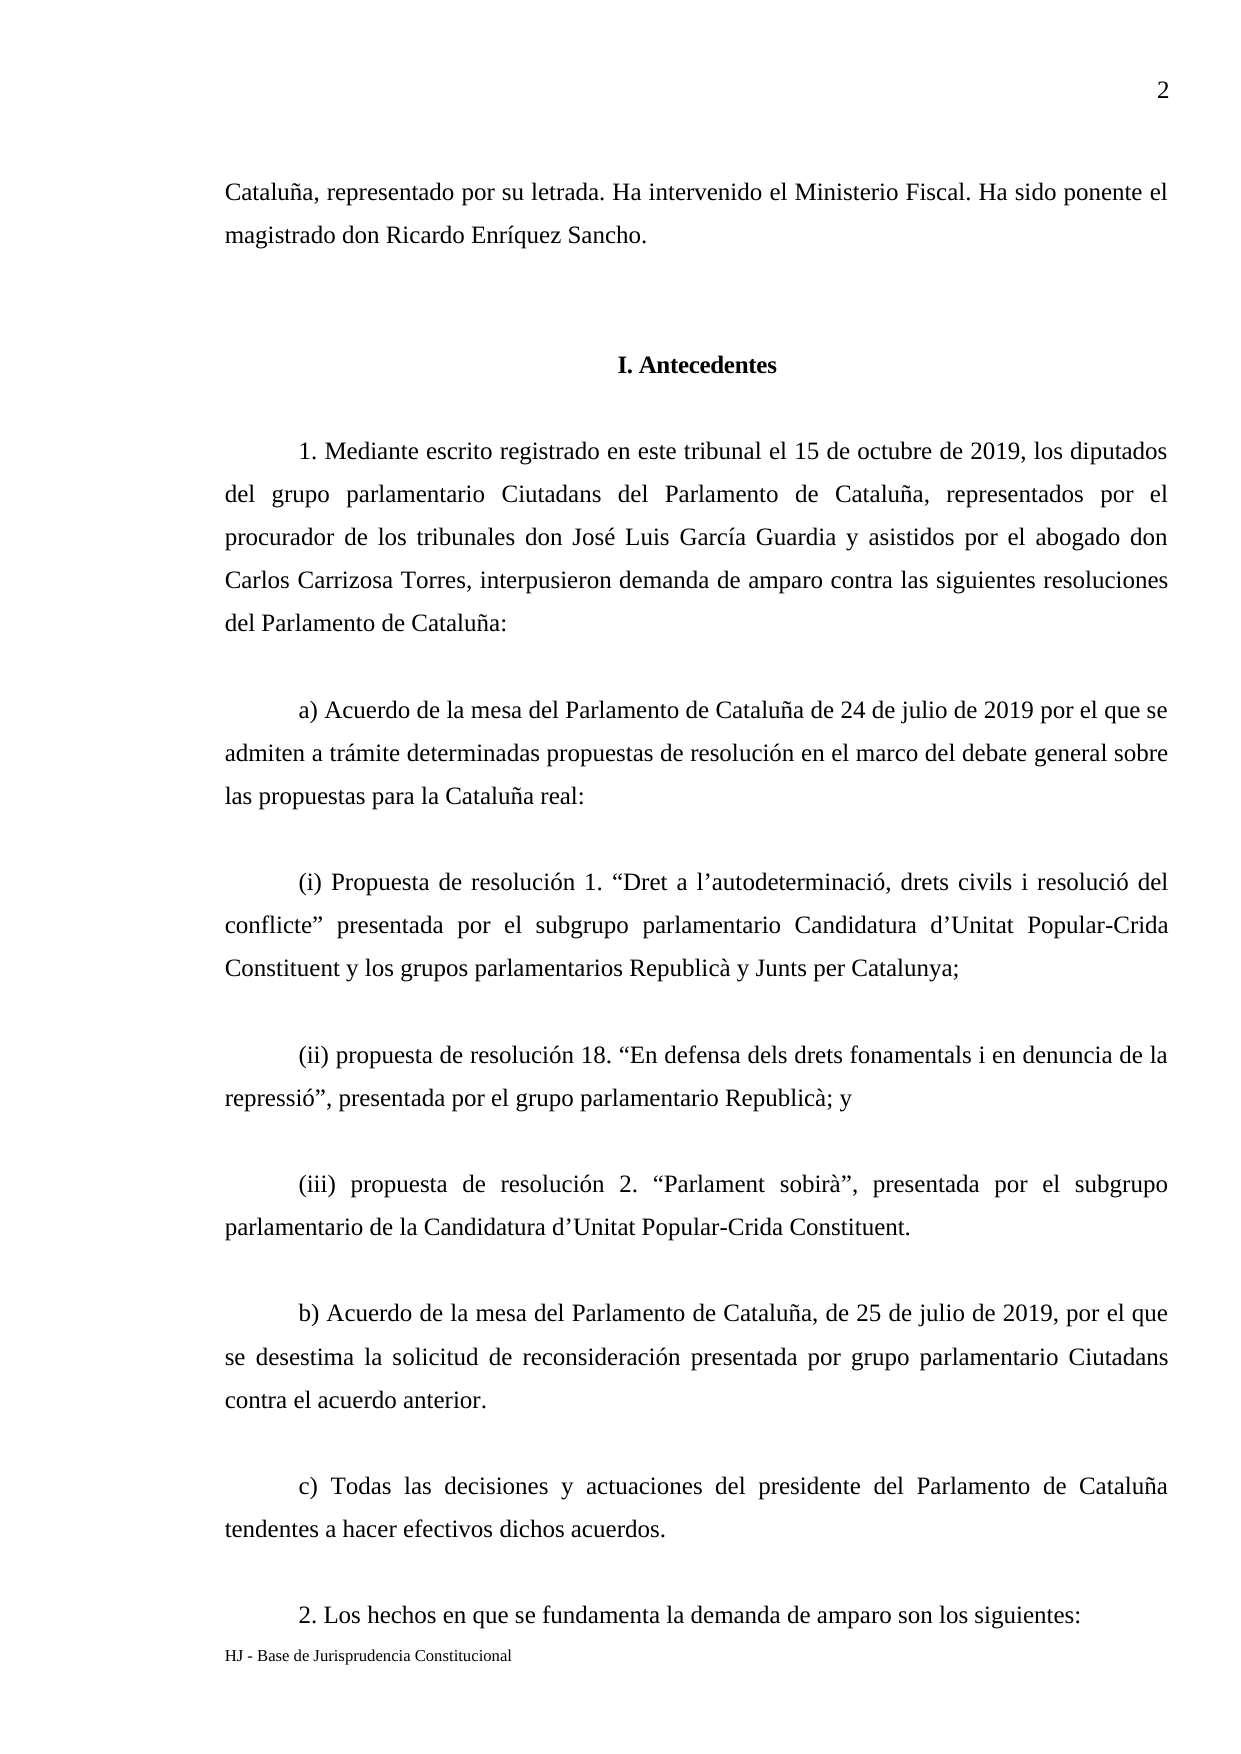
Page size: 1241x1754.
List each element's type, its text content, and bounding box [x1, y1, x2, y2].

text 1. Mediante escrito registrado en este tribunal el 15 de octubre de 2019, los diputados del grupo parlamentario Ciutadans del Parlamento de Cataluña, representados por el procurador de los tribunales don José Luis García Guardia y asistidos por el abogado don Carlos Carrizosa Torres, interpusieron demanda de amparo contra las siguientes resoluciones del Parlamento de Cataluña: [224, 436, 1169, 637]
text (i) Propuesta de resolución 1. “Dret a l’autodeterminació, drets civils i resolució del conflicte” presentada por el subgrupo parlamentario Candidatura d’Unitat Popular-Crida Constituent y los grupos parlamentarios Republicà y Junts per Catalunya; [224, 867, 1169, 982]
text b) Acuerdo de la mesa del Parlamento de Cataluña, de 25 de julio de 2019, por el que se desestima la solicitud de reconsideración presentada por grupo parlamentario Ciutadans contra el acuerdo anterior. [224, 1298, 1169, 1413]
text 2. Los hechos en que se fundamenta la demanda de amparo son los siguientes: [224, 1600, 1169, 1629]
text (iii) propuesta de resolución 2. “Parlament sobirà”, presentada por el subgrupo parlamentario de la Candidatura d’Unitat Popular-Crida Constituent. [224, 1169, 1169, 1241]
text c) Todas las decisiones y actuaciones del presidente del Parlamento de Cataluña tendentes a hacer efectivos dichos acuerdos. [224, 1471, 1169, 1543]
text a) Acuerdo de la mesa del Parlamento de Cataluña de 24 de julio de 2019 por el que se admiten a trámite determinadas propuestas de resolución en el marco del debate general sobre las propuestas para la Cataluña real: [224, 695, 1169, 810]
text (ii) propuesta de resolución 18. “En defensa dels drets fonamentals i en denuncia de la repressió”, presentada por el grupo parlamentario Republicà; y [224, 1040, 1169, 1112]
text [224, 177, 1169, 249]
text I. Antecedentes [224, 350, 1169, 378]
